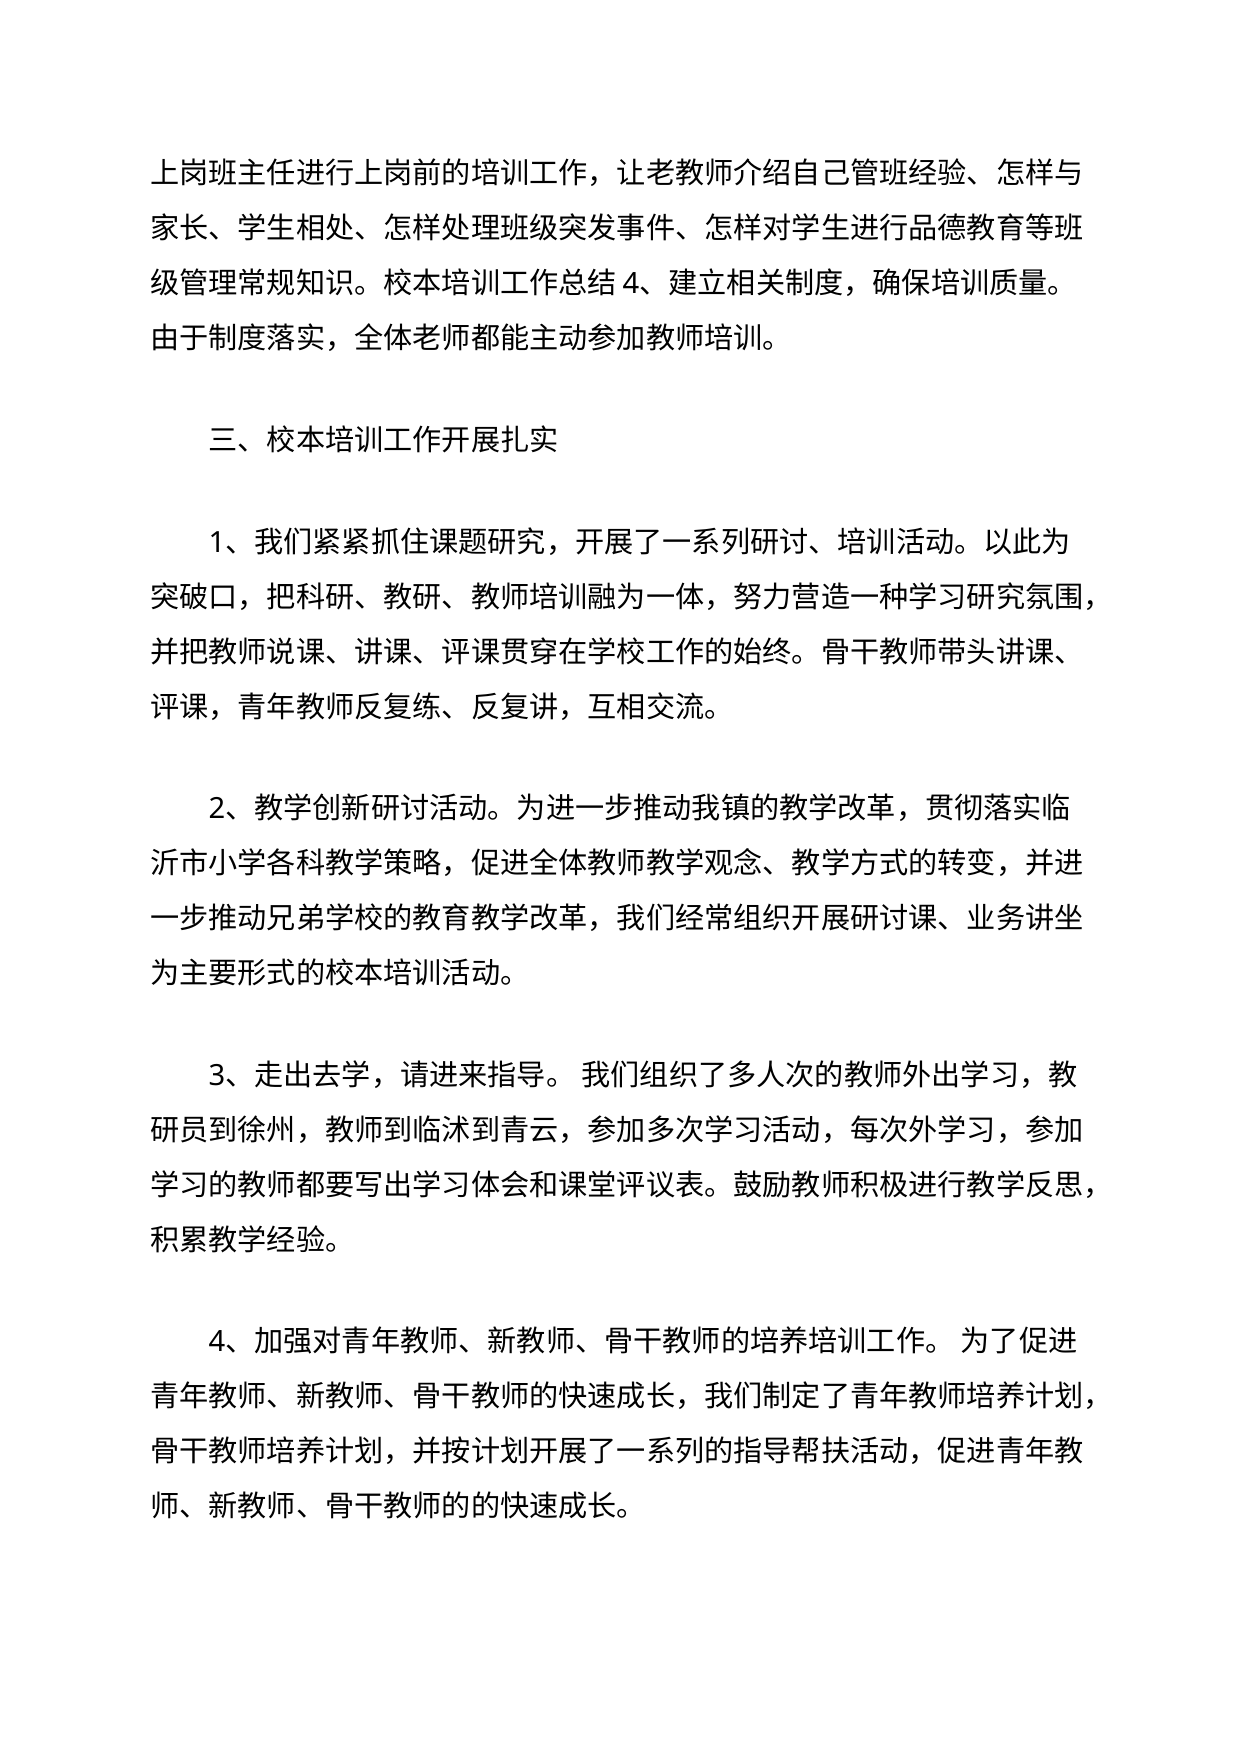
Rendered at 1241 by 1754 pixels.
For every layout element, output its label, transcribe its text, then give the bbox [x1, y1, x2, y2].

text 2、教学创新研讨活动。为进一步推动我镇的教学改革，贯彻落实临沂市小学各科教学策略，促进全体教师教学观念、教学方式的转变，并进一步推动兄弟学校的教育教学改革，我们经常组织开展研讨课、业务讲坐为主要形式的校本培训活动。 [150, 785, 1090, 992]
text 1、我们紧紧抓住课题研究，开展了一系列研讨、培训活动。以此为突破口，把科研、教研、教师培训融为一体，努力营造一种学习研究氛围，并把教师说课、讲课、评课贯穿在学校工作的始终。骨干教师带头讲课、评课，青年教师反复练、反复讲，互相交流。 [150, 518, 1090, 725]
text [150, 150, 1090, 357]
text 三、校本培训工作开展扎实 [150, 417, 1090, 459]
text 4、加强对青年教师、新教师、骨干教师的培养培训工作。 为了促进青年教师、新教师、骨干教师的快速成长，我们制定了青年教师培养计划，骨干教师培养计划，并按计划开展了一系列的指导帮扶活动，促进青年教师、新教师、骨干教师的的快速成长。 [150, 1318, 1090, 1525]
text 3、走出去学，请进来指导。 我们组织了多人次的教师外出学习，教研员到徐州，教师到临沭到青云，参加多次学习活动，每次外学习，参加学习的教师都要写出学习体会和课堂评议表。鼓励教师积极进行教学反思，积累教学经验。 [150, 1051, 1090, 1258]
